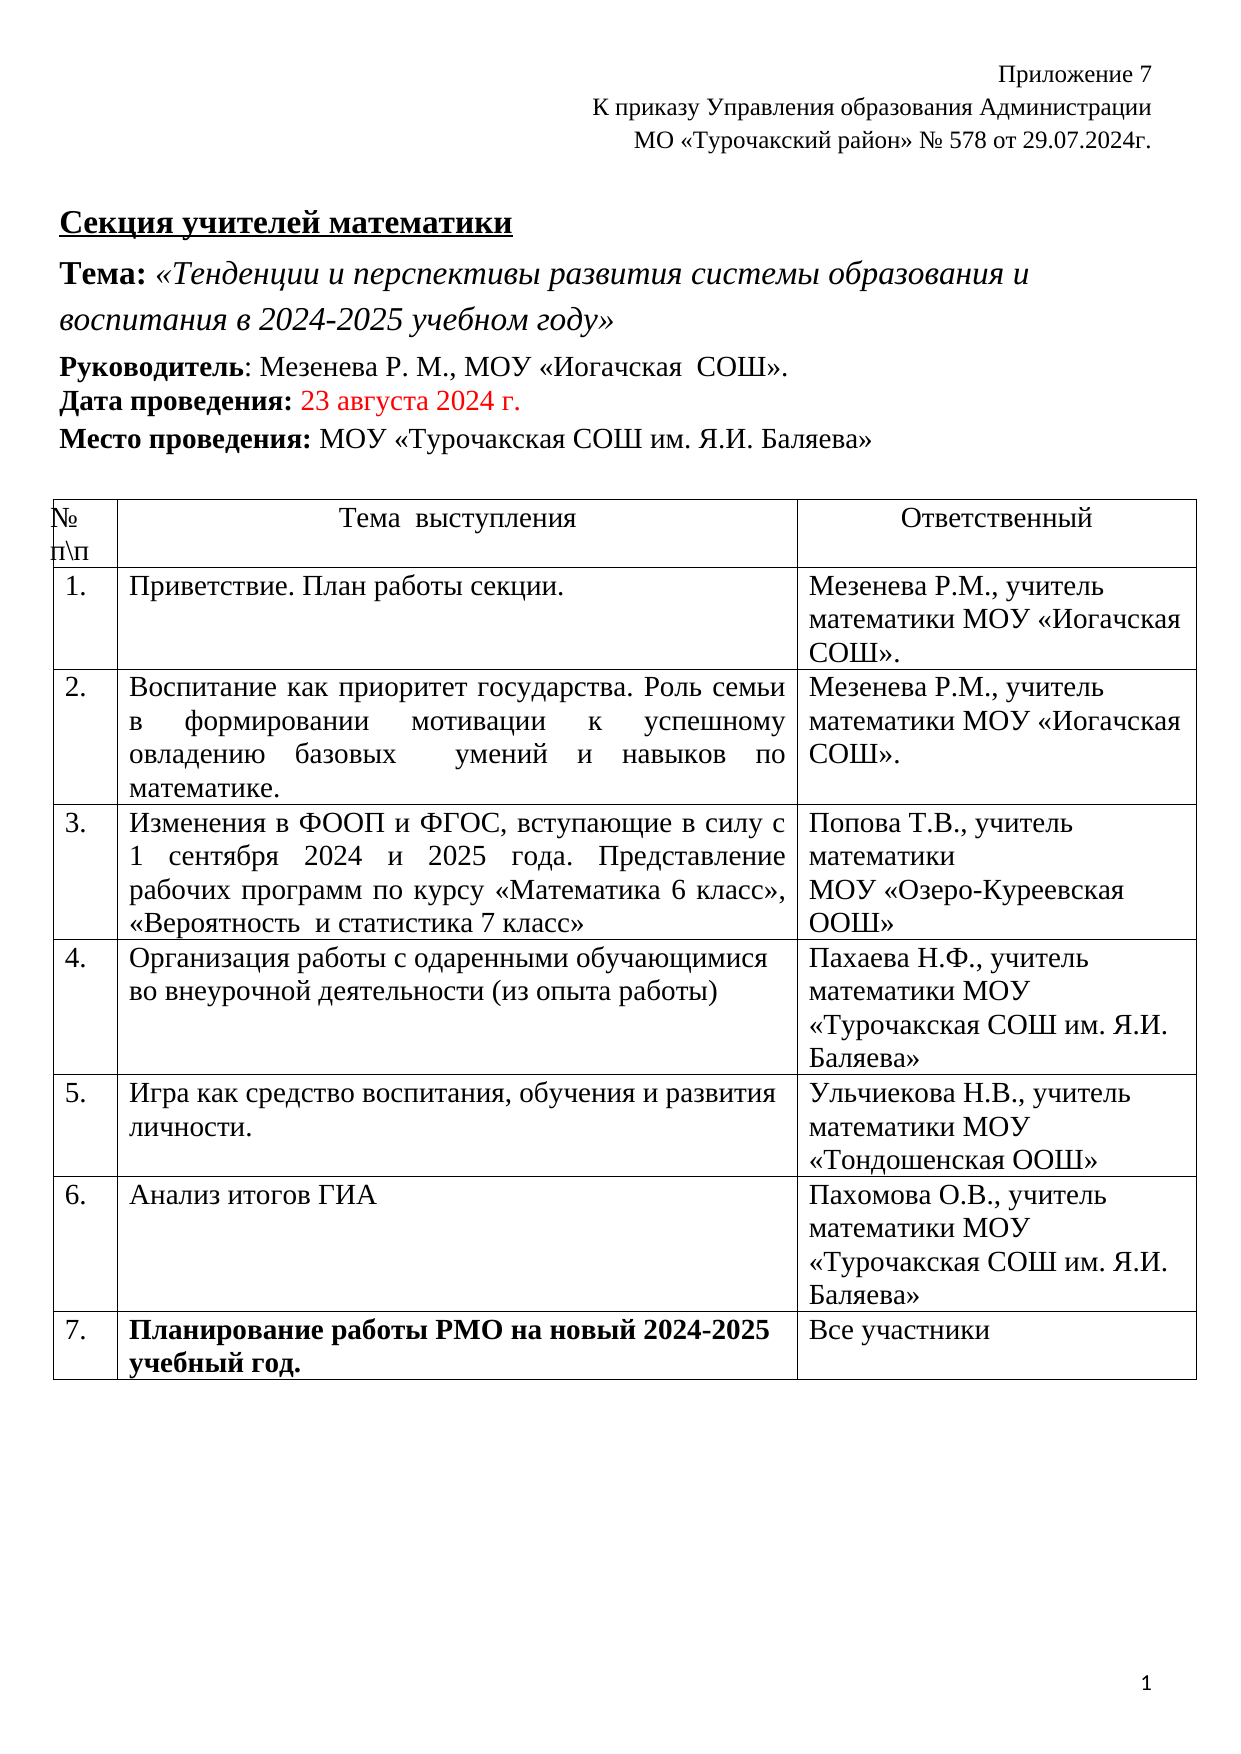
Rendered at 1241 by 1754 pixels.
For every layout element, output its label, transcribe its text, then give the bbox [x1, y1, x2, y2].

text Дата проведения: 23 августа 2024 г. [59, 383, 1152, 417]
table_cell [54, 940, 117, 1074]
table_cell Изменения в ФООП и ФГОС, вступающие в силу с 1 сентября 2024 и 2025 года. Представление рабочих программ по курсу «Математика 6 класс», «Вероятность и статистика 7 класс» [118, 805, 797, 939]
text Секция учителей математики [59, 202, 1152, 241]
table_cell Приветствие. План работы секции. [118, 568, 797, 668]
table_cell Мезенева Р.М., учитель математики МОУ «Иогачская СОШ». [798, 670, 1196, 804]
table_cell Анализ итогов ГИА [118, 1177, 797, 1311]
table_cell [54, 1177, 117, 1311]
text Приложение 7 [59, 59, 1152, 88]
text МО «Турочакский район» № 578 от 29.07.2024г. [59, 125, 1152, 154]
text Место проведения: МОУ «Турочакская СОШ им. Я.И. Баляева» [59, 422, 1152, 455]
table_cell Пахомова О.В., учитель математики МОУ «Турочакская СОШ им. Я.И. Баляева» [798, 1177, 1196, 1311]
table_cell Организация работы с одаренными обучающимися во внеурочной деятельности (из опыта работы) [118, 940, 797, 1074]
table_cell [54, 805, 117, 939]
table_cell Воспитание как приоритет государства. Роль семьи в формировании мотивации к успешному овладению базовых умений и навыков по математике. [118, 670, 797, 804]
table_cell [54, 1075, 117, 1176]
table_cell Все участники [798, 1312, 1196, 1379]
table_cell Мезенева Р.М., учитель математики МОУ «Иогачская СОШ». [798, 568, 1196, 668]
table_cell [54, 1312, 117, 1379]
table_cell Ульчиекова Н.В., учитель математики МОУ «Тондошенская ООШ» [798, 1075, 1196, 1176]
table_cell Планирование работы РМО на новый 2024-2025 учебный год. [118, 1312, 797, 1379]
table_header Ответственный [798, 500, 1196, 567]
table_header Тема выступления [118, 500, 797, 567]
table_header № п\п [54, 500, 117, 567]
table_cell [54, 568, 117, 668]
text К приказу Управления образования Администрации [59, 92, 1152, 121]
table_cell Попова Т.В., учитель математики МОУ «Озеро-Куреевская ООШ» [798, 805, 1196, 939]
text Руководитель: Мезенева Р. М., МОУ «Иогачская СОШ». [59, 337, 1152, 383]
table_cell [54, 670, 117, 804]
table_cell Пахаева Н.Ф., учитель математики МОУ «Турочакская СОШ им. Я.И. Баляева» [798, 940, 1196, 1074]
table_cell Игра как средство воспитания, обучения и развития личности. [118, 1075, 797, 1176]
text Тема: «Тенденции и перспективы развития системы образования и воспитания в 2024-2025 учебном году» [59, 246, 1152, 337]
